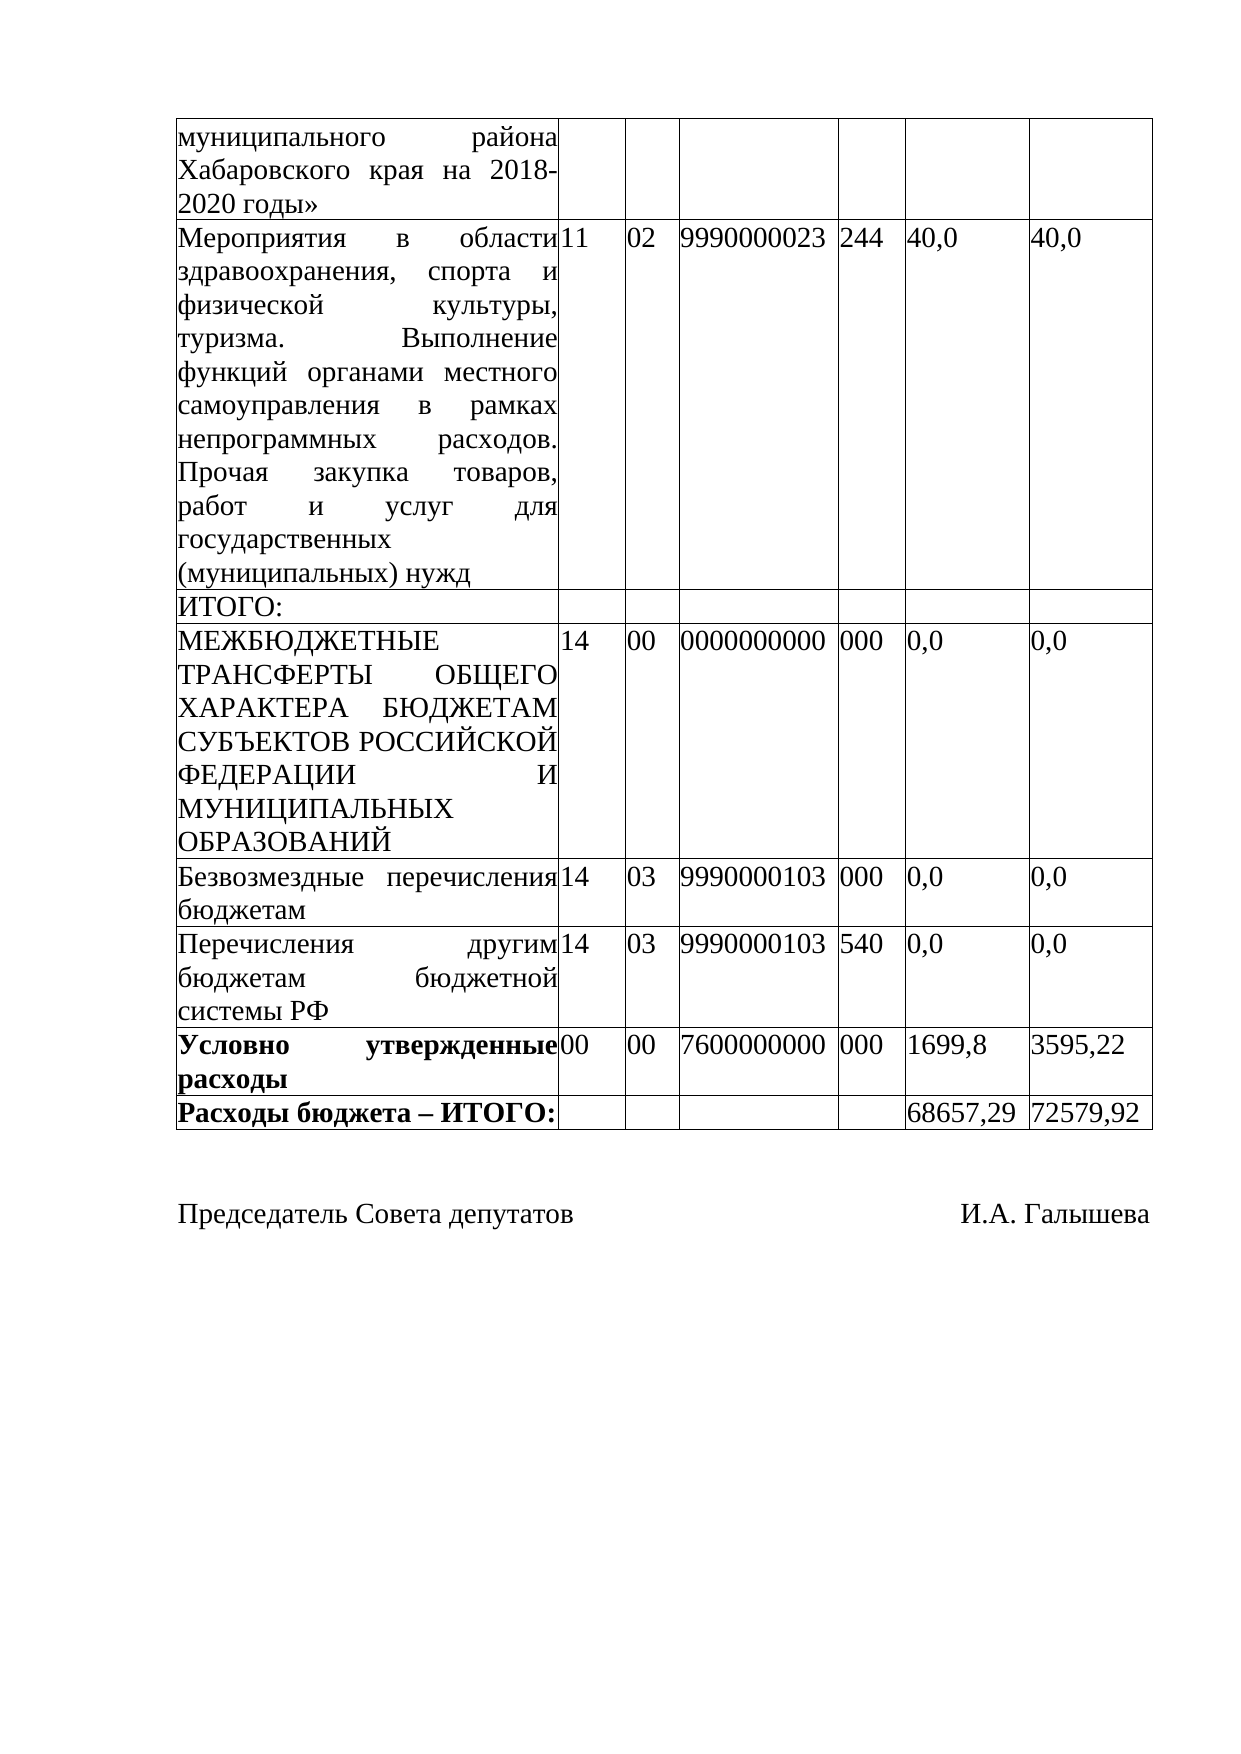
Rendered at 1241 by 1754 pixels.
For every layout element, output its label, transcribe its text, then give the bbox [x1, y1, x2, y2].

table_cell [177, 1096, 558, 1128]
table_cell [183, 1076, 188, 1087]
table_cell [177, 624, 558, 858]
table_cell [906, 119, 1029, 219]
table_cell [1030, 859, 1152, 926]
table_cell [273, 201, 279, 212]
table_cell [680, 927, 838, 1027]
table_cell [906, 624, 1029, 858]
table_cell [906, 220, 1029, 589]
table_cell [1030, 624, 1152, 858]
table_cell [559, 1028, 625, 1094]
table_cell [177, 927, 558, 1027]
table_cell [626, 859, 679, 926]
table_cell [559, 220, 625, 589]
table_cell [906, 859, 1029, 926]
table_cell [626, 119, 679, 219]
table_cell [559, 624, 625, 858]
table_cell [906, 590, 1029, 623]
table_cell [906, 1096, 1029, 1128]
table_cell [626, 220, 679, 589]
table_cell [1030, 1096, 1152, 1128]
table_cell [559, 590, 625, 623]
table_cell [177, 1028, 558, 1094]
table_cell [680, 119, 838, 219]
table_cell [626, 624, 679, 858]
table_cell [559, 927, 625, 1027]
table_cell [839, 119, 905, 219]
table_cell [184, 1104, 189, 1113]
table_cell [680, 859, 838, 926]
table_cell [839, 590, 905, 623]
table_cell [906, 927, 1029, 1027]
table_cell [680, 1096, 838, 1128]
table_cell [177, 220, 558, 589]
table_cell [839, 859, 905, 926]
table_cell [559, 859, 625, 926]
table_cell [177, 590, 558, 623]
text Председатель Совета депутатов И.А. Галышева [177, 1196, 1152, 1230]
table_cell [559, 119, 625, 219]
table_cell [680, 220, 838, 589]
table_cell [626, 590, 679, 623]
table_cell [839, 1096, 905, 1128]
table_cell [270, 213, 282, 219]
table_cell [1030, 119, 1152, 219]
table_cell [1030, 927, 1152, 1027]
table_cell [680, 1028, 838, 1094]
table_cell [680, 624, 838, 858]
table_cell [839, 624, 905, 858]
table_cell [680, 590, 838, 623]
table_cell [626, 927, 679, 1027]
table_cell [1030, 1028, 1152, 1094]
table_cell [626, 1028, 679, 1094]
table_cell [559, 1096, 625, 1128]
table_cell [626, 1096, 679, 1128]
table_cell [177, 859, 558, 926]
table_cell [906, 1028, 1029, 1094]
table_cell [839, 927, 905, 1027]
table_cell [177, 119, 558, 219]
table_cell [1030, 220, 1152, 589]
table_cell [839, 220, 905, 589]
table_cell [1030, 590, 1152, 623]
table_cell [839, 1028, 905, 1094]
